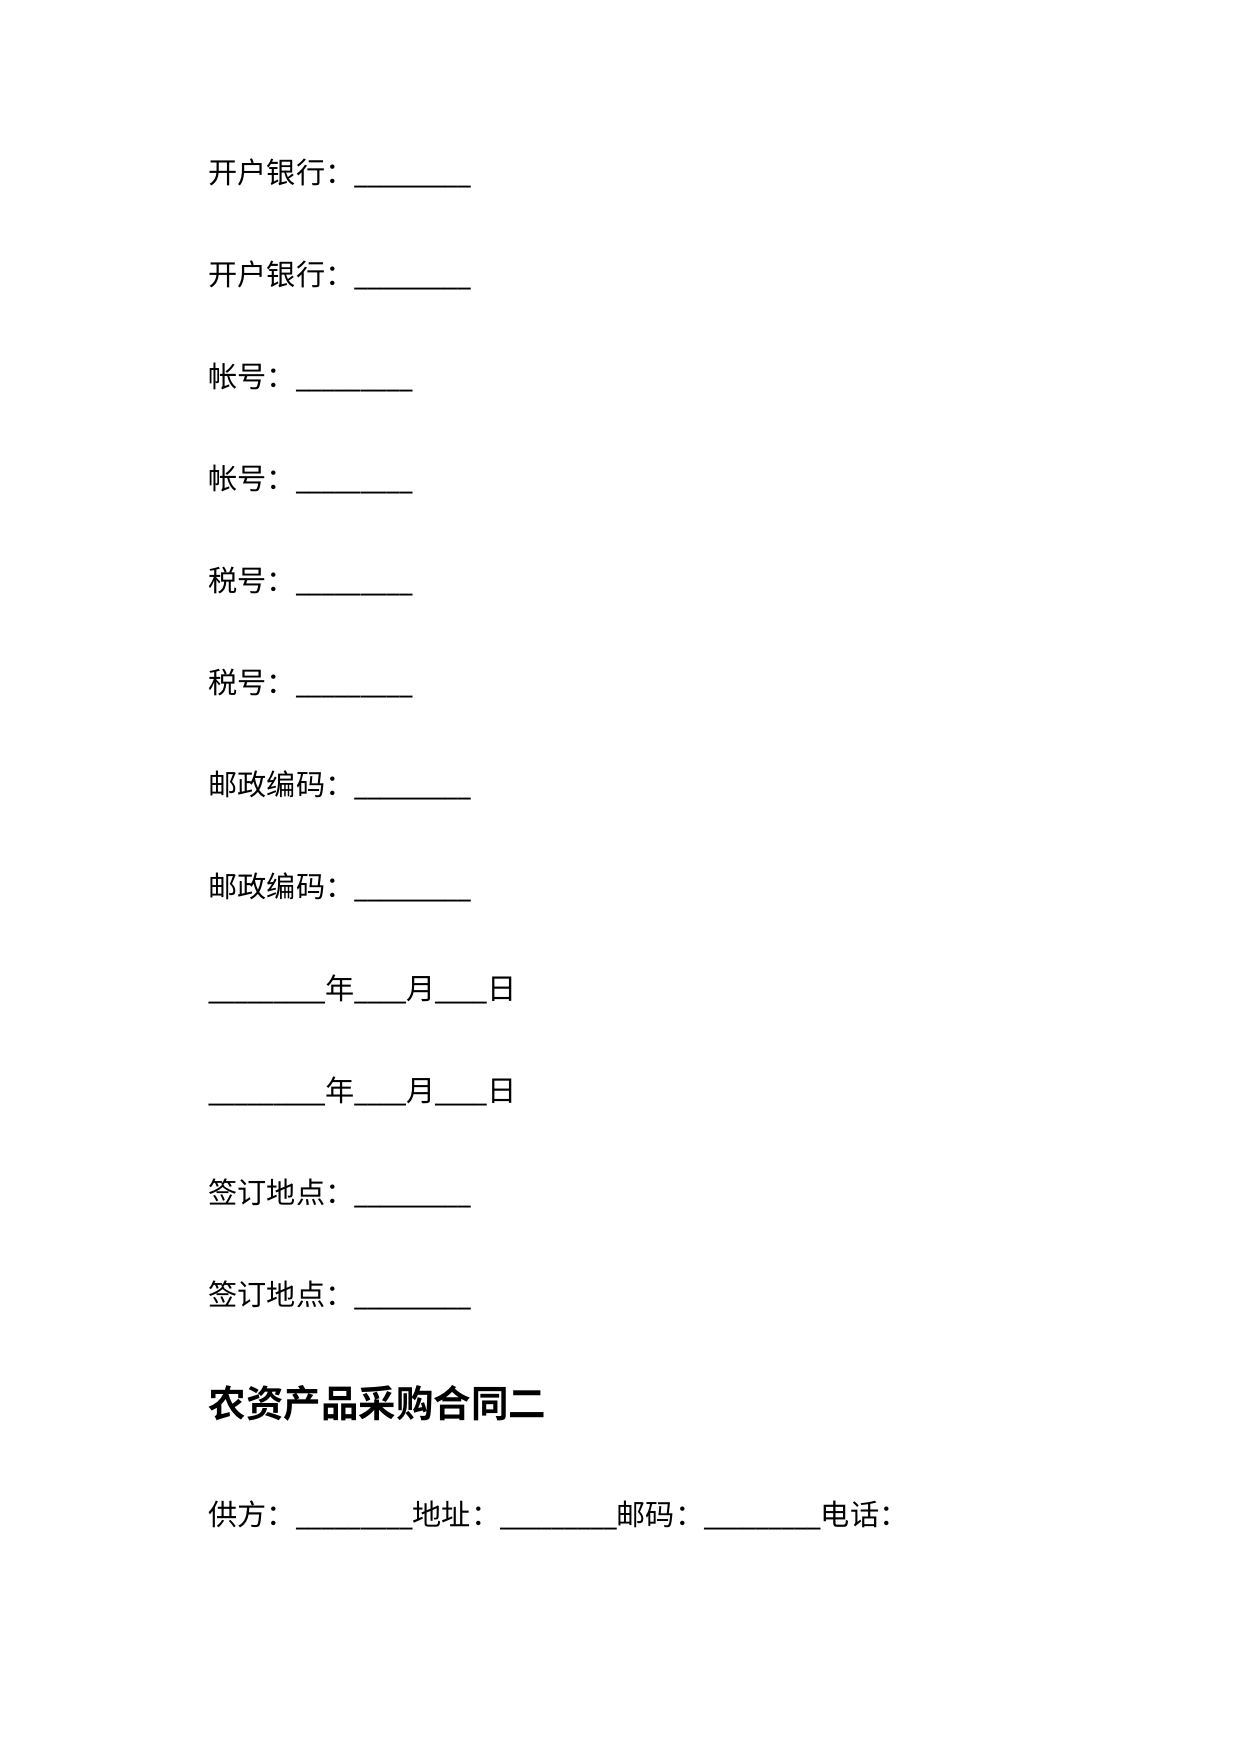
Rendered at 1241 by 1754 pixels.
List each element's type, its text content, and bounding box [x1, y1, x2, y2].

text 供方：_________地址：_________邮码：_________电话： [150, 1491, 1090, 1533]
text 开户银行：_________ [150, 252, 1090, 294]
text 邮政编码：_________ [150, 762, 1090, 804]
text 邮政编码：_________ [150, 864, 1090, 906]
text 开户银行：_________ [150, 150, 1090, 192]
text 签订地点：_________ [150, 1170, 1090, 1212]
text _________年____月____日 [150, 966, 1090, 1008]
text _________年____月____日 [150, 1068, 1090, 1110]
text 农资产品采购合同二 [150, 1374, 1090, 1428]
text 帐号：_________ [150, 456, 1090, 498]
text 税号：_________ [150, 558, 1090, 600]
text 税号：_________ [150, 660, 1090, 702]
text 签订地点：_________ [150, 1272, 1090, 1314]
text 帐号：_________ [150, 354, 1090, 396]
